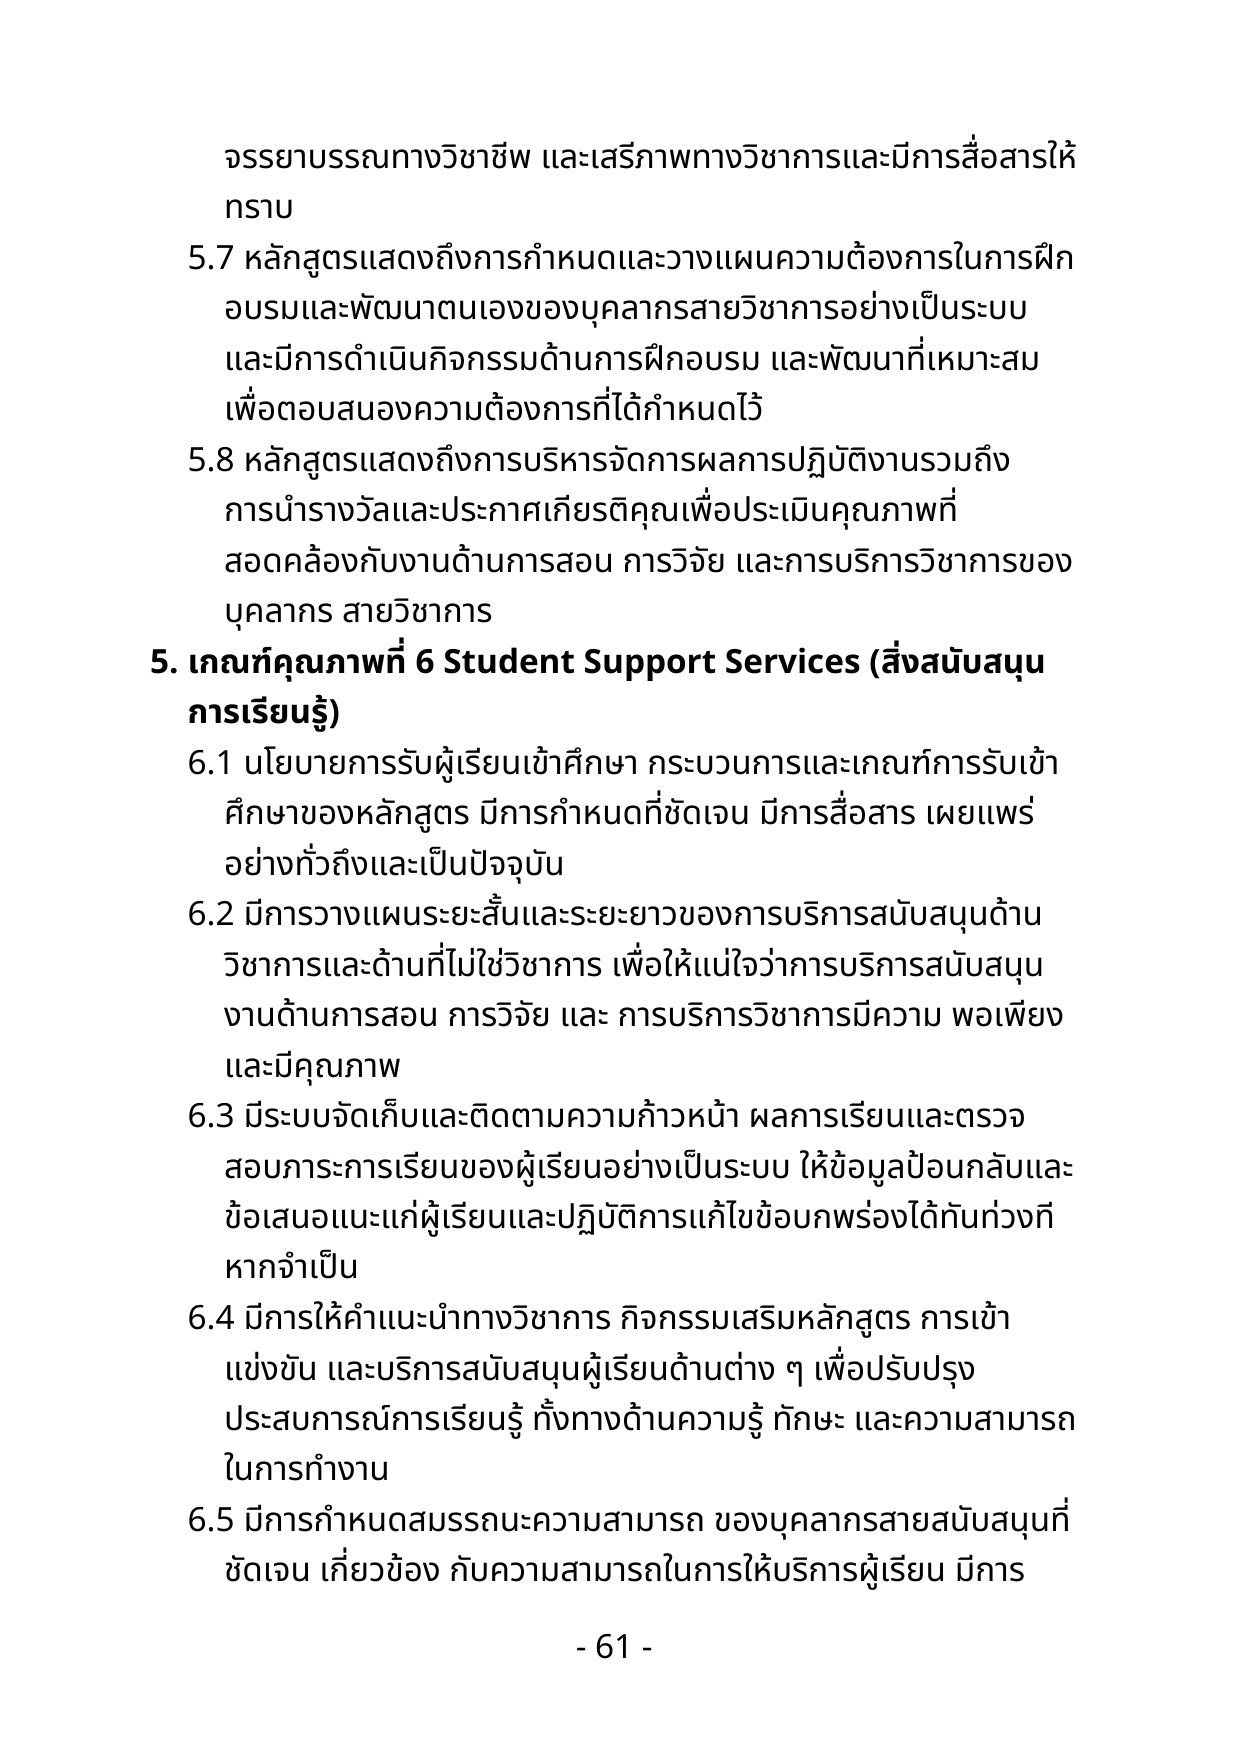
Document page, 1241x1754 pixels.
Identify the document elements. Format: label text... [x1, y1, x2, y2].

text 6.3 มีระบบจัดเก็บและติดตามความก้าวหน้า ผลการเรียนและตรวจสอบภาระการเรียนของผู้เรียนอย่างเป็นระบบ ให้ข้อมูลป้อนกลับและข้อเสนอแนะแก่ผู้เรียนและปฏิบัติการแก้ไขข้อบกพร่องได้ทันท่วงทีหากจำเป็น [187, 1092, 1078, 1294]
text 5.8 หลักสูตรแสดงถึงการบริหารจัดการผลการปฏิบัติงานรวมถึงการนำรางวัลและประกาศเกียรติคุณเพื่อประเมินคุณภาพที่สอดคล้องกับงานด้านการสอน การวิจัย และการบริการวิชาการของบุคลากร สายวิชาการ [187, 436, 1078, 637]
text 6.4 มีการให้คำแนะนำทางวิชาการ กิจกรรมเสริมหลักสูตร การเข้าแข่งขัน และบริการสนับสนุนผู้เรียนด้านต่าง ๆ เพื่อปรับปรุงประสบการณ์การเรียนรู้ ทั้งทางด้านความรู้ ทักษะ และความสามารถในการทำงาน [187, 1294, 1078, 1496]
text 6.2 มีการวางแผนระยะสั้นและระยะยาวของการบริการสนับสนุนด้านวิชาการและด้านที่ไม่ใช่วิชาการ เพื่อให้แน่ใจว่าการบริการสนับสนุนงานด้านการสอน การวิจัย และ การบริการวิชาการมีความ พอเพียงและมีคุณภาพ [187, 890, 1078, 1092]
list เกณฑ์คุณภาพที่ 6 Student Support Services (สิ่งสนับสนุนการเรียนรู้) [150, 637, 1078, 739]
text 6.1 นโยบายการรับผู้เรียนเข้าศึกษา กระบวนการและเกณฑ์การรับเข้าศึกษาของหลักสูตร มีการกำหนดที่ชัดเจน มีการสื่อสาร เผยแพร่อย่างทั่วถึงและเป็นปัจจุบัน [187, 739, 1078, 890]
text 5.7 หลักสูตรแสดงถึงการกำหนดและวางแผนความต้องการในการฝึกอบรมและพัฒนาตนเองของบุคลากรสายวิชาการอย่างเป็นระบบ และมีการดำเนินกิจกรรมด้านการฝึกอบรม และพัฒนาที่เหมาะสมเพื่อตอบสนองความต้องการที่ได้กำหนดไว้ [187, 234, 1078, 436]
